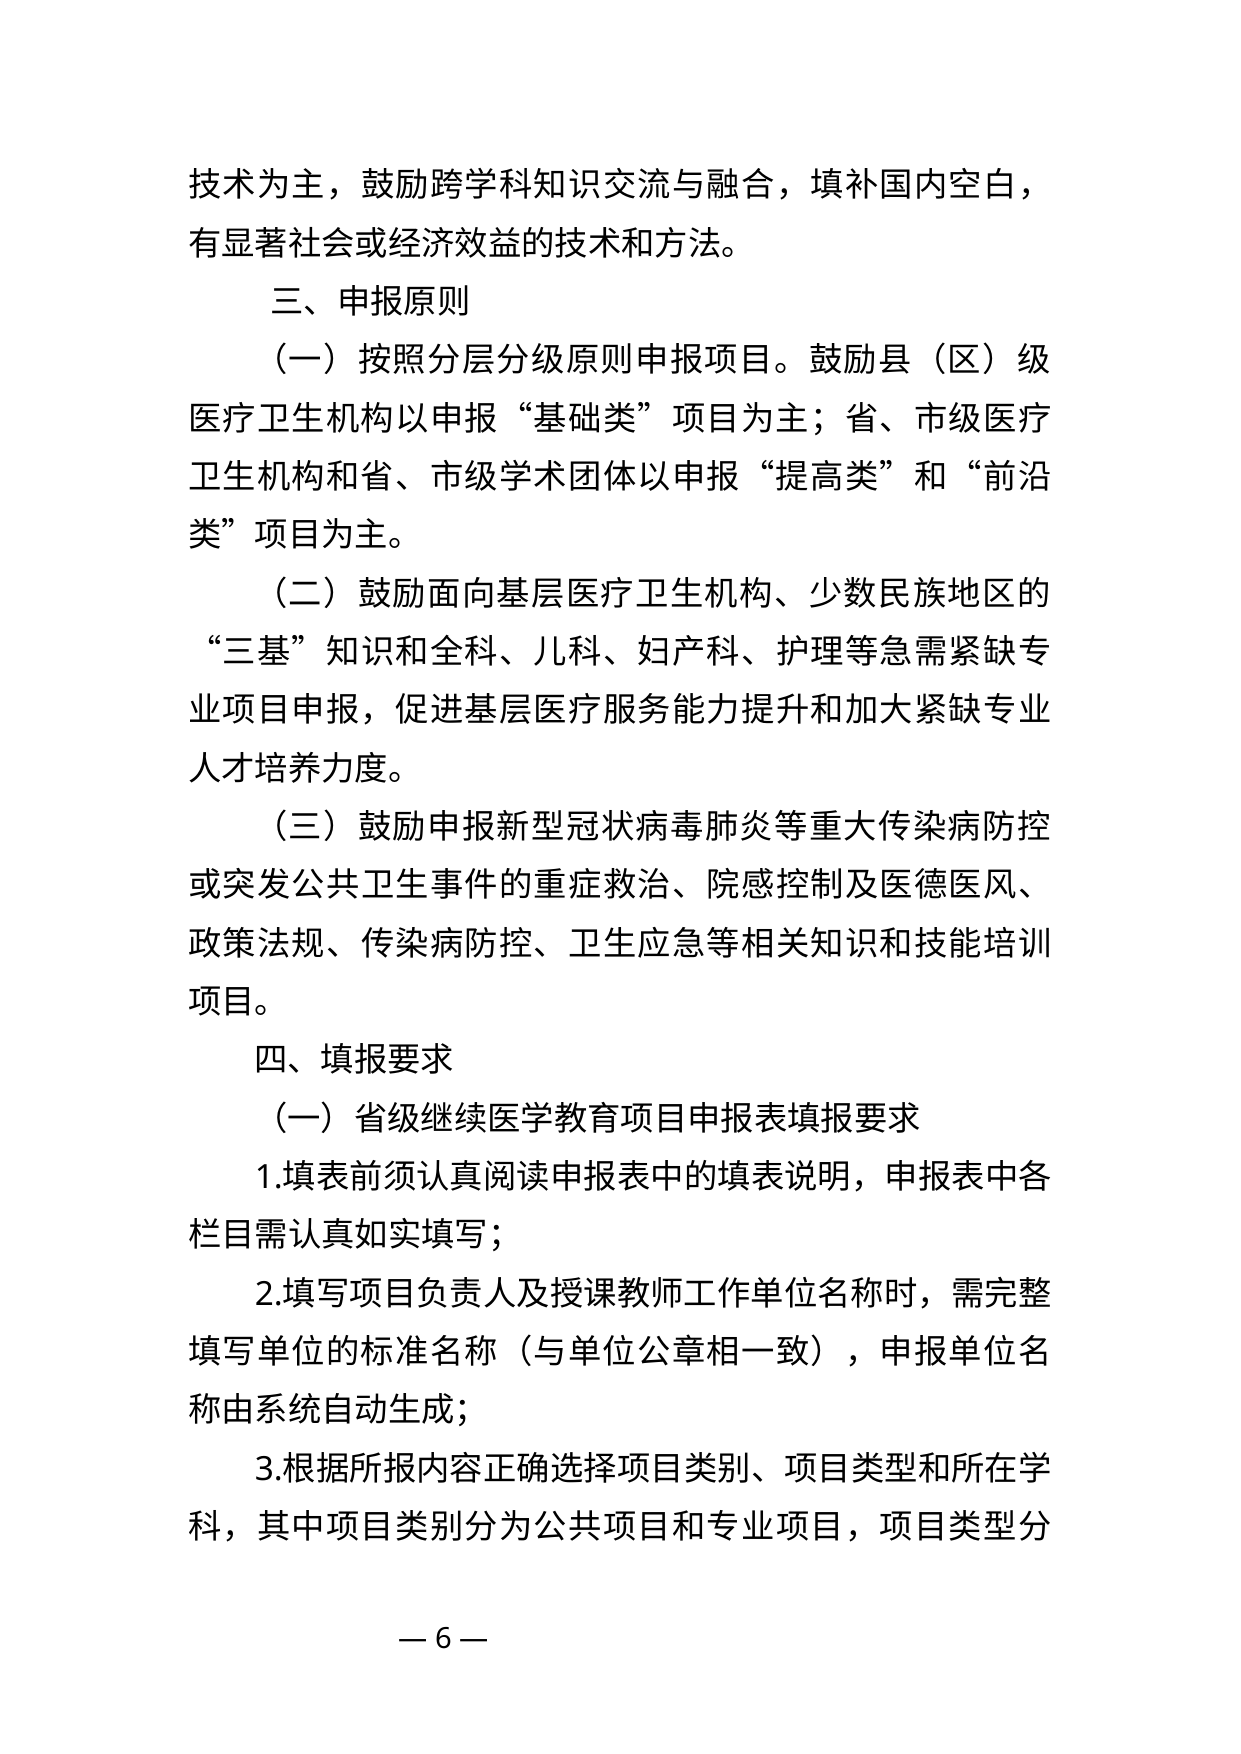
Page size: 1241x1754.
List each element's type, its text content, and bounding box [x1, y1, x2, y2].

text 三、申报原则 [188, 267, 1052, 325]
text 1.填表前须认真阅读申报表中的填表说明，申报表中各栏目需认真如实填写； [188, 1142, 1052, 1258]
text （一）按照分层分级原则申报项目。鼓励县（区）级医疗卫生机构以申报“基础类”项目为主；省、市级医疗卫生机构和省、市级学术团体以申报“提高类”和“前沿类”项目为主。 [188, 325, 1052, 558]
text 2.填写项目负责人及授课教师工作单位名称时，需完整填写单位的标准名称（与单位公章相一致），申报单位名称由系统自动生成； [188, 1258, 1052, 1433]
text 四、填报要求 [188, 1025, 1052, 1083]
text （一）省级继续医学教育项目申报表填报要求 [188, 1083, 1052, 1142]
text （二）鼓励面向基层医疗卫生机构、少数民族地区的“三基”知识和全科、儿科、妇产科、护理等急需紧缺专业项目申报，促进基层医疗服务能力提升和加大紧缺专业人才培养力度。 [188, 558, 1052, 792]
text （三）鼓励申报新型冠状病毒肺炎等重大传染病防控或突发公共卫生事件的重症救治、院感控制及医德医风、政策法规、传染病防控、卫生应急等相关知识和技能培训项目。 [188, 792, 1052, 1025]
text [188, 150, 1052, 267]
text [188, 1433, 1052, 1550]
